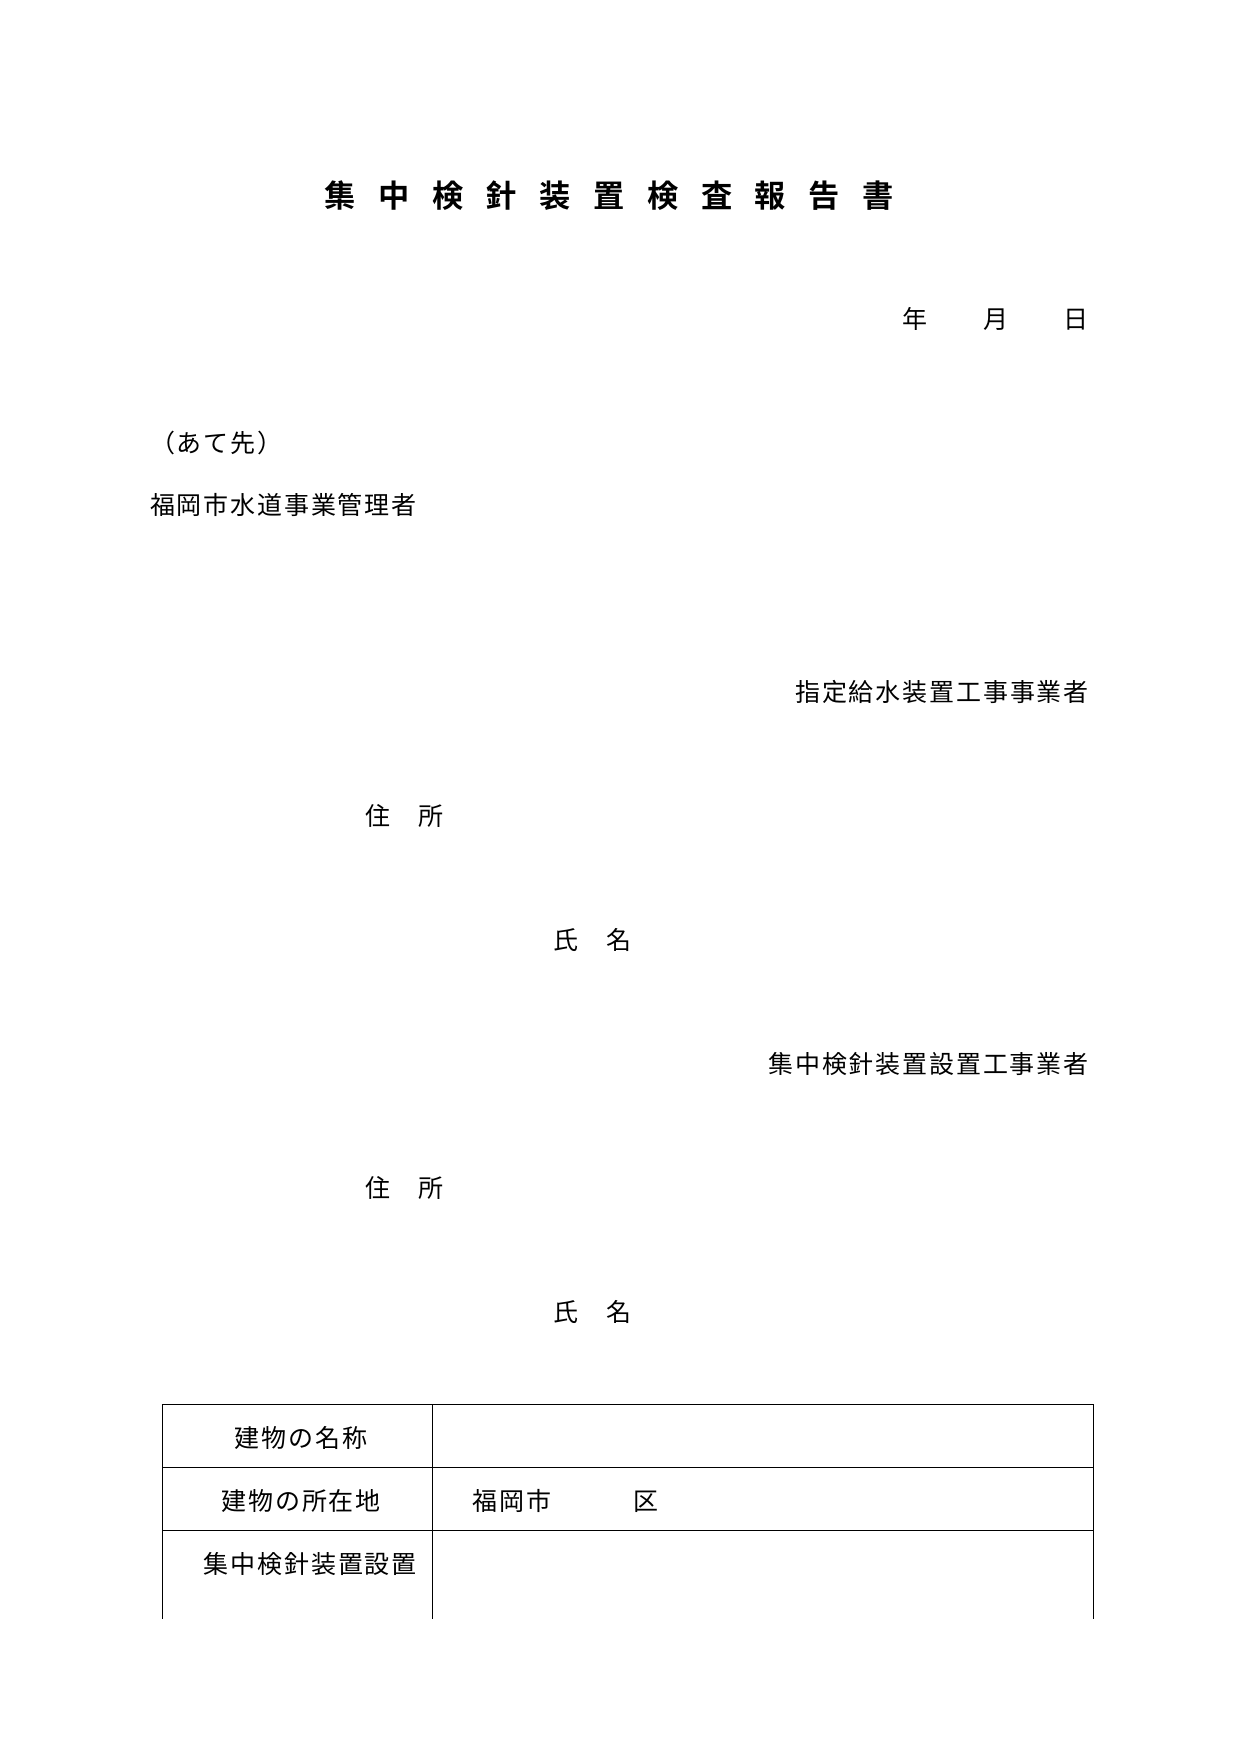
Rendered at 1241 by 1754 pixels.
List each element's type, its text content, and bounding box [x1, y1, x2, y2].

text 福岡市水道事業管理者 [150, 473, 1090, 535]
table_header 建物の名称 [163, 1405, 432, 1467]
text 指定給水装置工事事業者 [150, 659, 1090, 721]
text 集中検針装置検査報告書 [150, 162, 1090, 224]
table_header [433, 1405, 1093, 1467]
table_cell 福岡市 区 [433, 1468, 1093, 1530]
text 住 所 [150, 1156, 1090, 1218]
table_cell [433, 1531, 1093, 1619]
text 氏 名 [150, 1280, 983, 1342]
text 年 月 日 [150, 287, 1090, 349]
text 住 所 [150, 783, 1090, 845]
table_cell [163, 1531, 432, 1619]
text 氏 名 [150, 907, 1090, 969]
text 集中検針装置設置工事業者 [150, 1032, 1090, 1094]
text （あて先） [150, 411, 1090, 473]
table_cell 建物の所在地 [163, 1468, 432, 1530]
